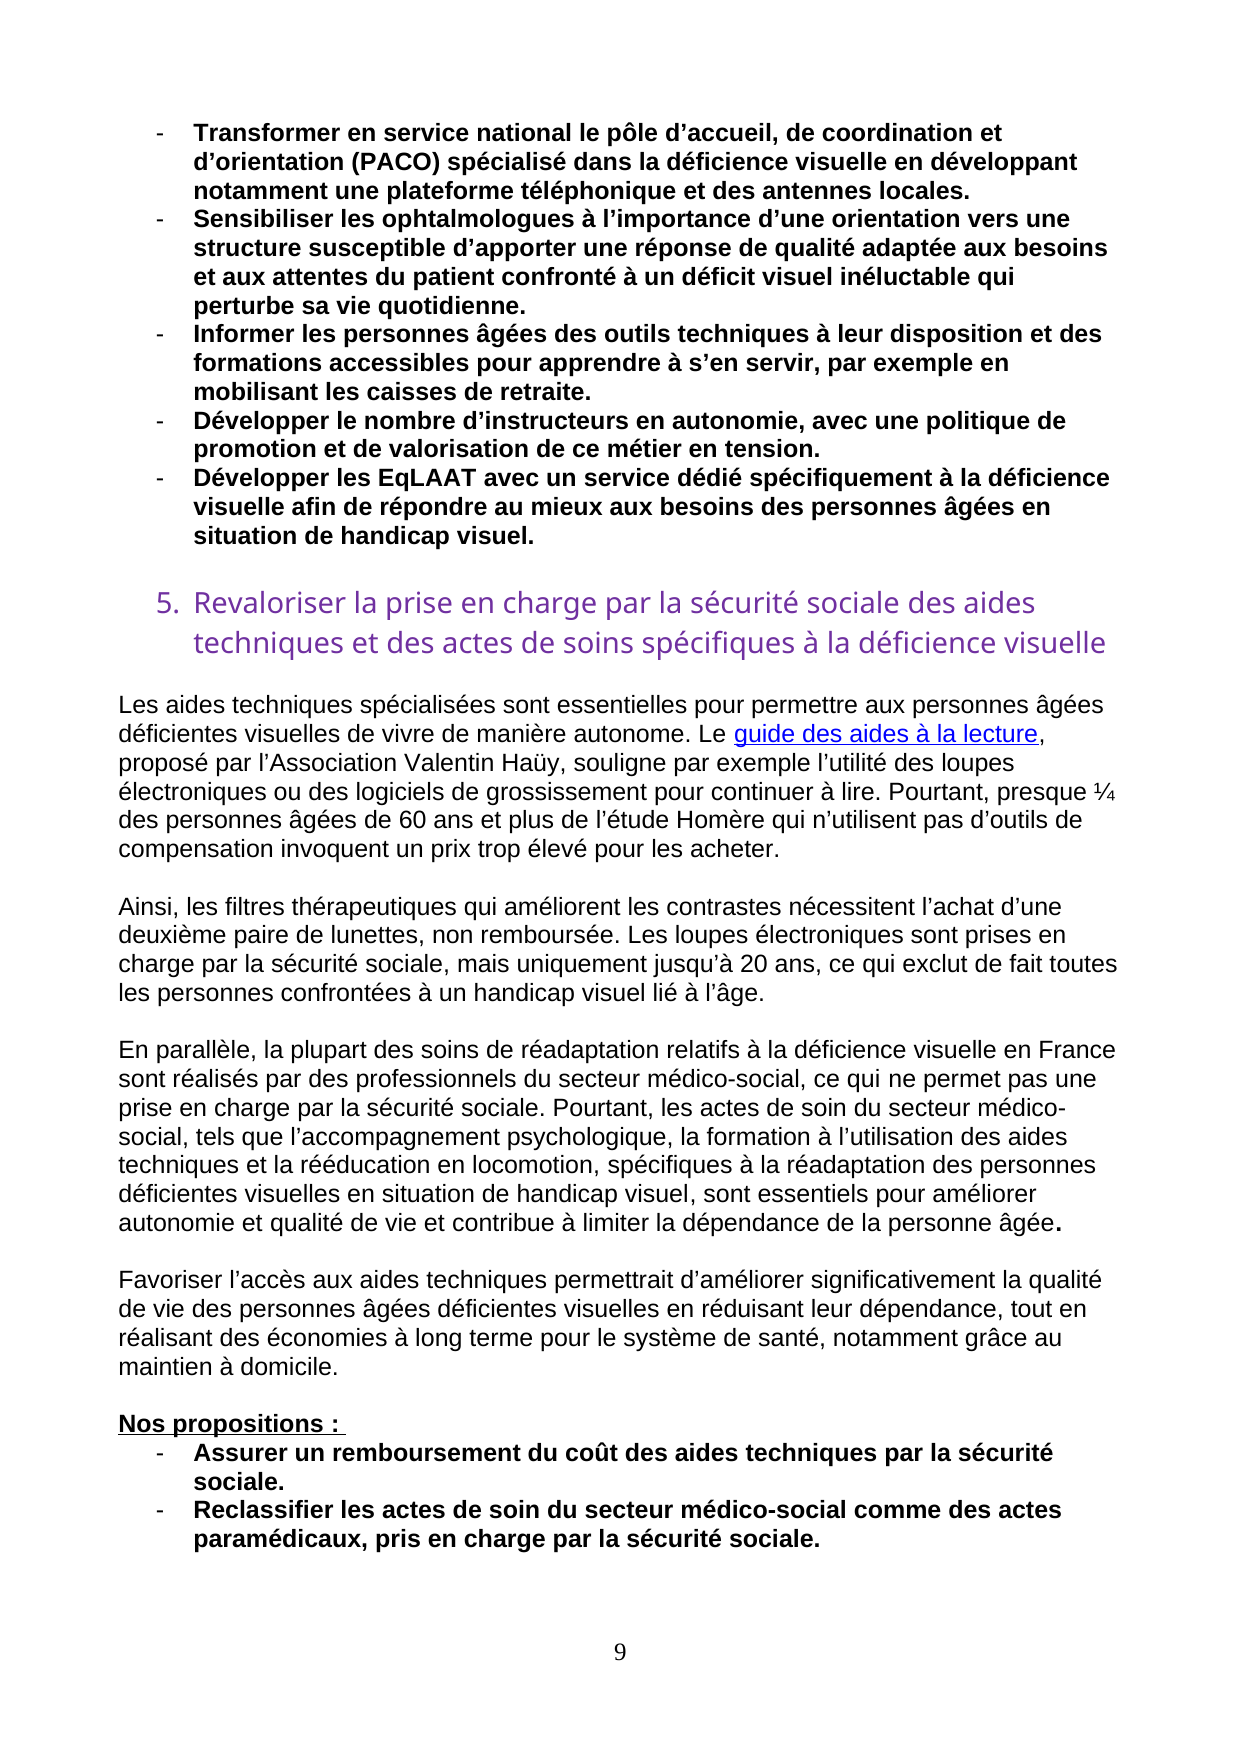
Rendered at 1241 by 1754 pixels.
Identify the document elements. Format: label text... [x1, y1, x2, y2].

list Informer les personnes âgées des outils techniques à leur disposition et des formations accessibles pour apprendre à s’en servir, par exemple en mobilisant les caisses de retraite. [156, 319, 1122, 406]
list Développer le nombre d’instructeurs en autonomie, avec une politique de promotion et de valorisation de ce métier en tension. [156, 406, 1122, 463]
list Sensibiliser les ophtalmologues à l’importance d’une orientation vers une structure susceptible d’apporter une réponse de qualité adaptée aux besoins et aux attentes du patient confronté à un déficit visuel inéluctable qui perturbe sa vie quotidienne. [156, 204, 1122, 319]
list Assurer un remboursement du coût des aides techniques par la sécurité sociale. [156, 1438, 1122, 1495]
list Développer les EqLAAT avec un service dédié spécifiquement à la déficience visuelle afin de répondre au mieux aux besoins des personnes âgées en situation de handicap visuel. [156, 463, 1122, 549]
text Les aides techniques spécialisées sont essentielles pour permettre aux personnes âgées déficientes visuelles de vivre de manière autonome. Le guide des aides à la lecture, proposé par l’Association Valentin Haüy, souligne par exemple l’utilité des loupes électroniques ou des logiciels de grossissement pour continuer à lire. Pourtant, presque ¼ des personnes âgées de 60 ans et plus de l’étude Homère qui n’utilisent pas d’outils de compensation invoquent un prix trop élevé pour les acheter. [118, 690, 1122, 863]
list Transformer en service national le pôle d’accueil, de coordination et d’orientation (PACO) spécialisé dans la déficience visuelle en développant notamment une plateforme téléphonique et des antennes locales. [156, 118, 1122, 204]
subtitle Revaloriser la prise en charge par la sécurité sociale des aides techniques et des actes de soins spécifiques à la déficience visuelle [156, 582, 1122, 662]
text Favoriser l’accès aux aides techniques permettrait d’améliorer significativement la qualité de vie des personnes âgées déficientes visuelles en réduisant leur dépendance, tout en réalisant des économies à long terme pour le système de santé, notamment grâce au maintien à domicile. [118, 1265, 1122, 1380]
text En parallèle, la plupart des soins de réadaptation relatifs à la déficience visuelle en France sont réalisés par des professionnels du secteur médico-social, ce qui ne permet pas une prise en charge par la sécurité sociale. Pourtant, les actes de soin du secteur médico-social, tels que l’accompagnement psychologique, la formation à l’utilisation des aides techniques et la rééducation en locomotion, spécifiques à la réadaptation des personnes déficientes visuelles en situation de handicap visuel, sont essentiels pour améliorer autonomie et qualité de vie et contribue à limiter la dépendance de la personne âgée. [118, 1035, 1122, 1237]
text Ainsi, les filtres thérapeutiques qui améliorent les contrastes nécessitent l’achat d’une deuxième paire de lunettes, non remboursée. Les loupes électroniques sont prises en charge par la sécurité sociale, mais uniquement jusqu’à 20 ans, ce qui exclut de fait toutes les personnes confrontées à un handicap visuel lié à l’âge. [118, 892, 1122, 1007]
text Nos propositions : [118, 1409, 1122, 1438]
list Reclassifier les actes de soin du secteur médico-social comme des actes paramédicaux, pris en charge par la sécurité sociale. [156, 1495, 1122, 1553]
